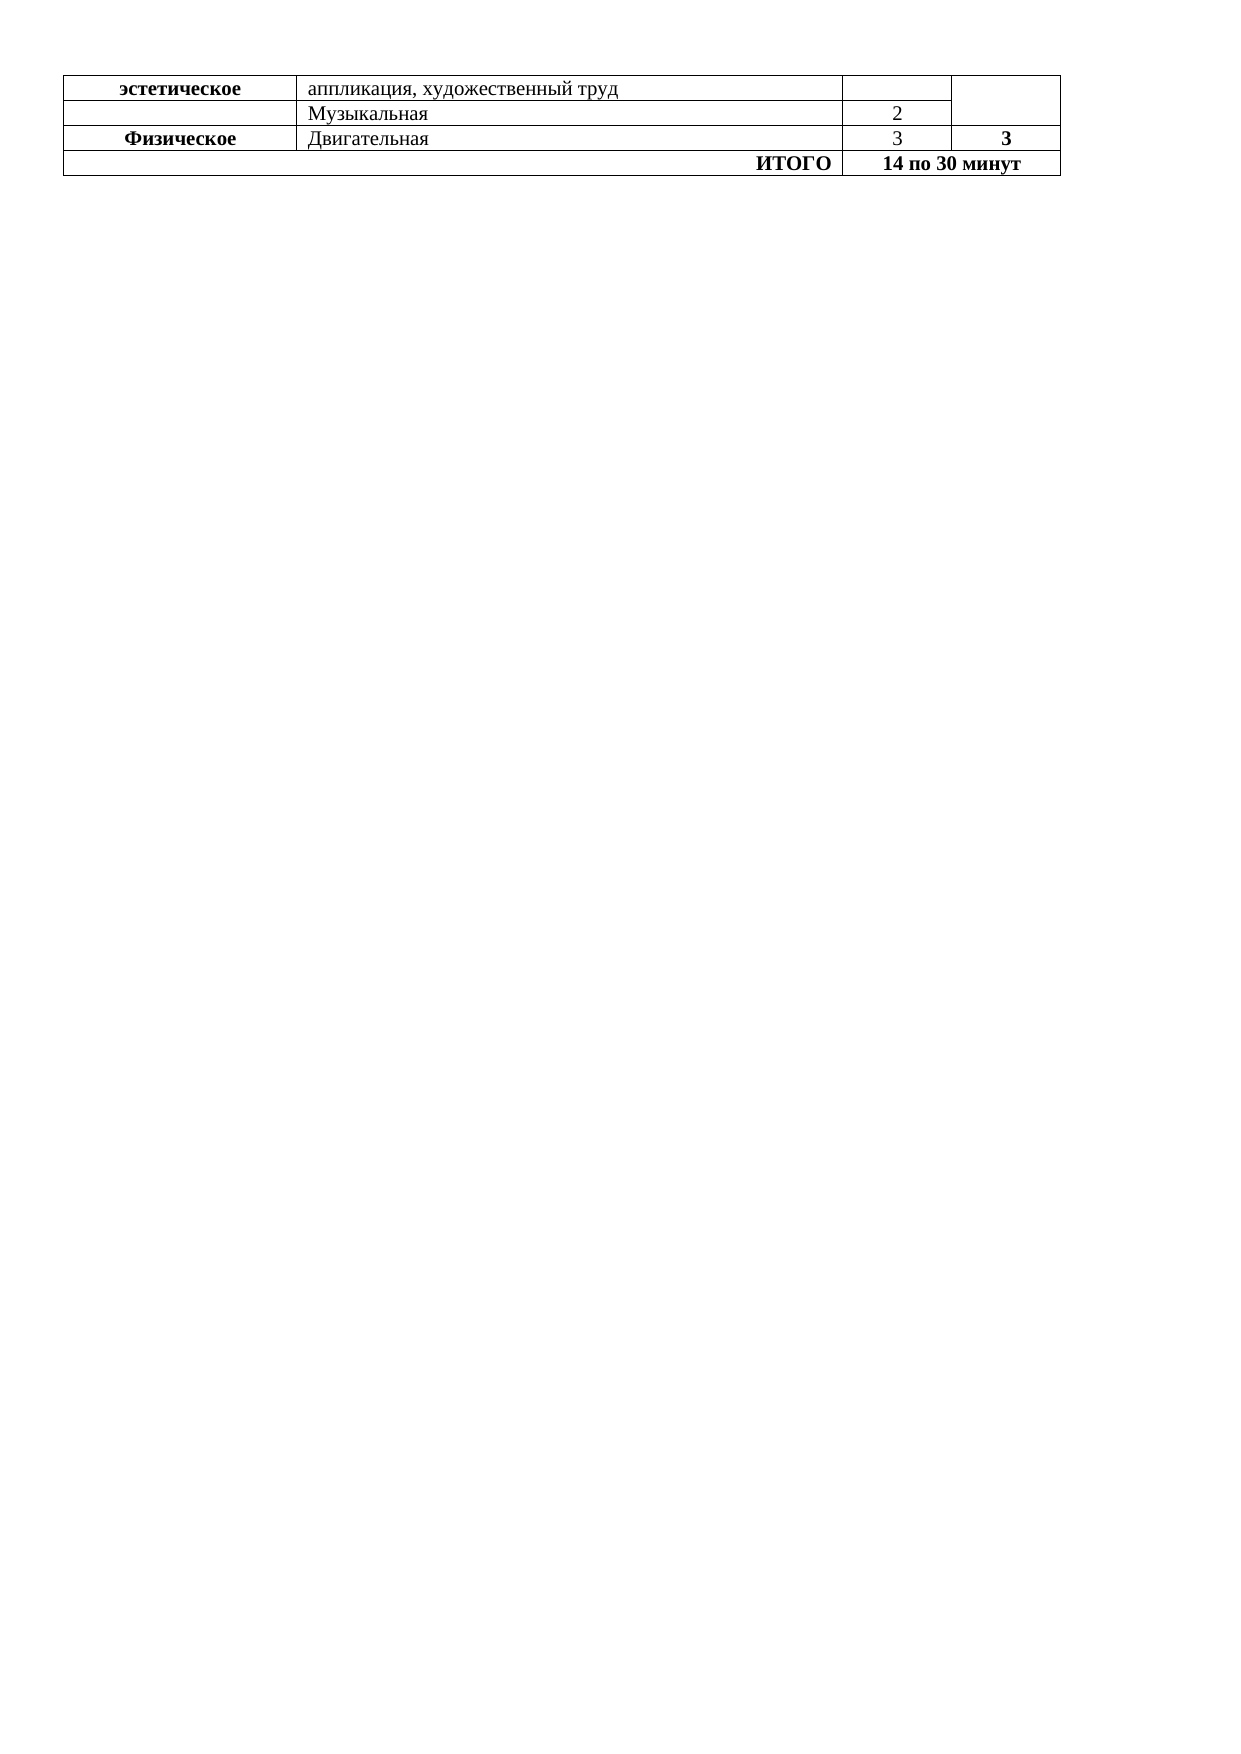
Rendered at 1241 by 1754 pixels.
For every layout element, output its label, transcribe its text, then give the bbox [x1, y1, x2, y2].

table_cell 3 [843, 126, 951, 150]
table_cell Музыкальная [297, 101, 842, 125]
table_cell Двигательная [297, 126, 842, 150]
table_cell 14 по 30 минут [843, 151, 1060, 175]
table_cell 3 [843, 76, 951, 100]
table_cell ИТОГО [64, 151, 842, 175]
table_cell 2 [843, 101, 951, 125]
table_cell [64, 101, 296, 125]
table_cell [64, 76, 296, 100]
table_cell 3 [952, 126, 1060, 150]
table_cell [297, 76, 842, 100]
table_cell Физическое [64, 126, 296, 150]
table_cell 5 [952, 76, 1060, 125]
